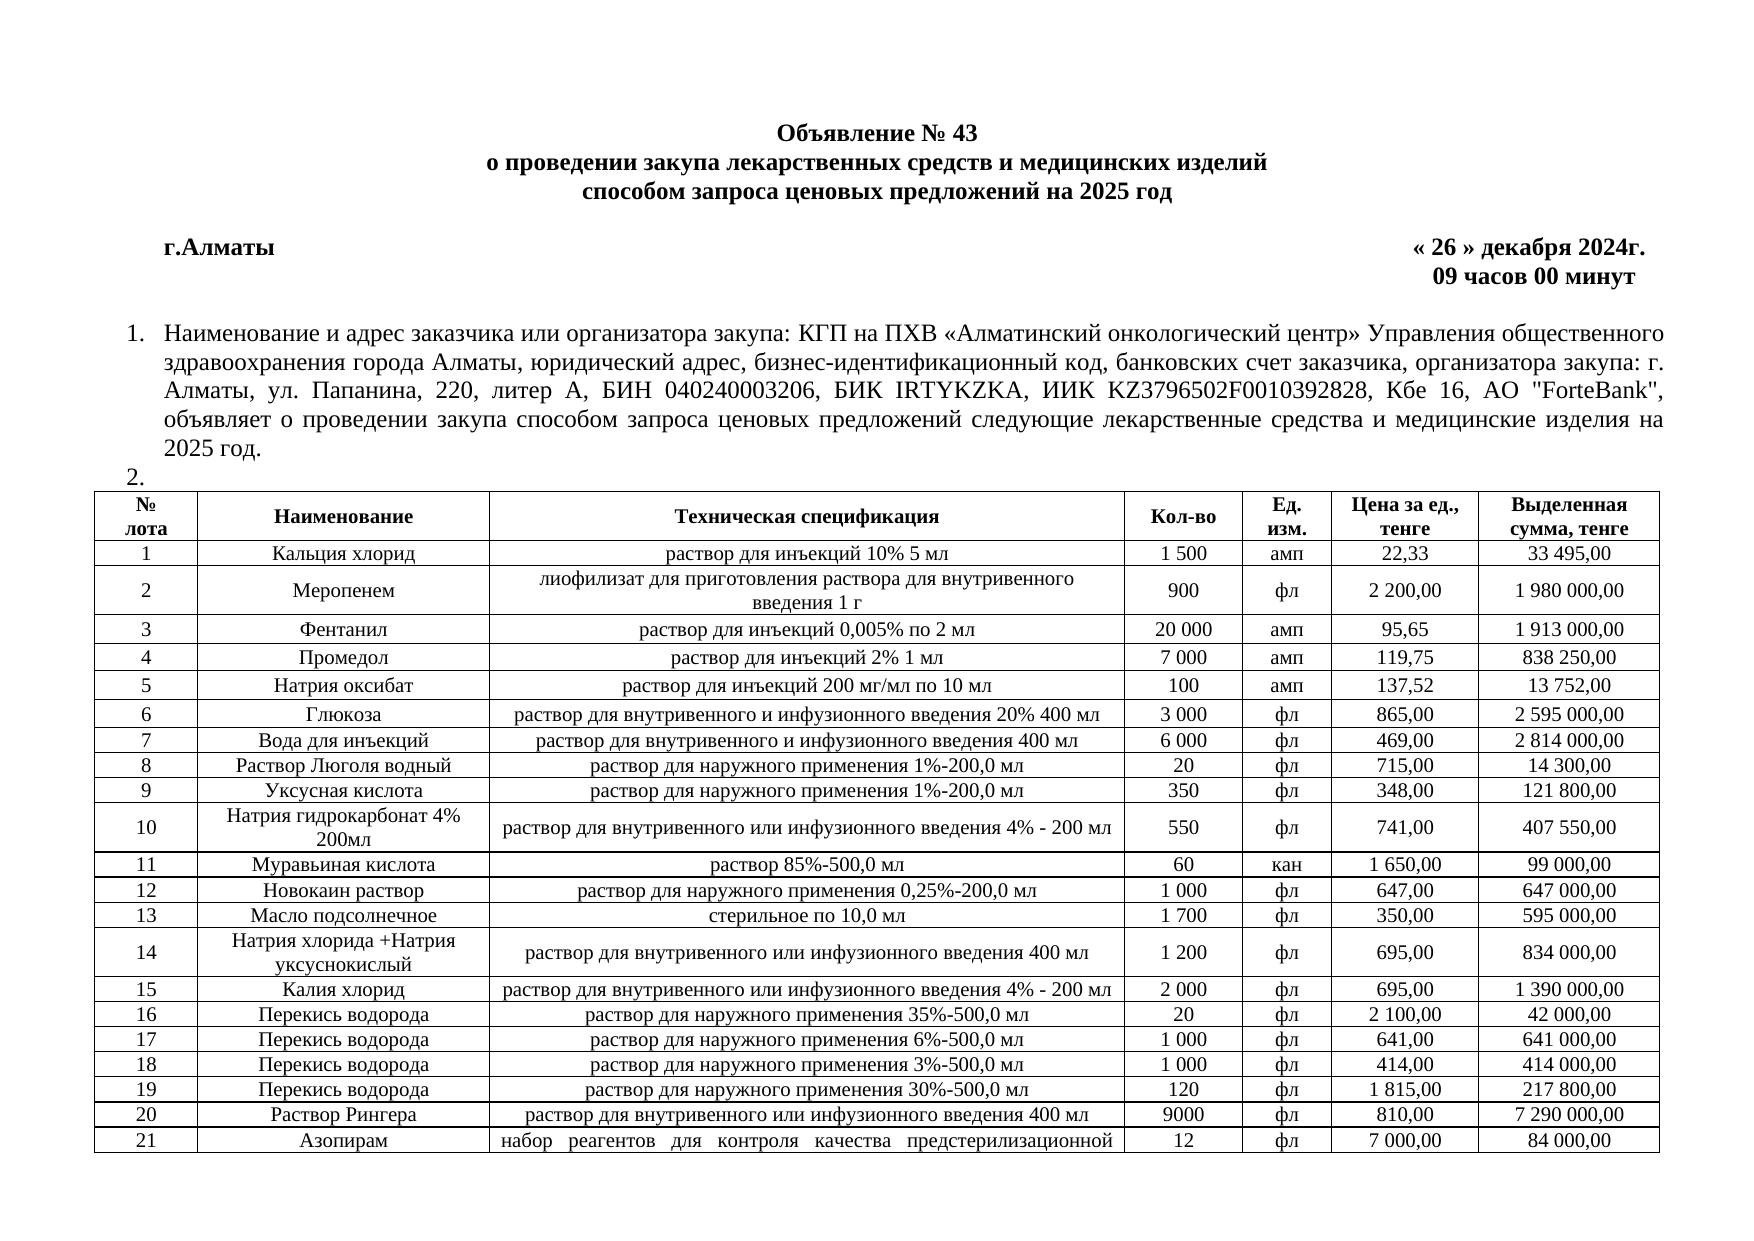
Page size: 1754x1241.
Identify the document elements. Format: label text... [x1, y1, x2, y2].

table_cell фл [1243, 1002, 1331, 1026]
table_cell 469,00 [1332, 728, 1478, 752]
table_cell 60 [1125, 853, 1242, 876]
table_cell амп [1243, 644, 1331, 670]
table_cell 641,00 [1332, 1027, 1478, 1051]
table_cell Натрия оксибат [198, 671, 489, 699]
table_cell 12 [1125, 1128, 1242, 1152]
table_cell 1 700 [1125, 903, 1242, 927]
table_cell 119,75 [1332, 644, 1478, 670]
table_cell Муравьиная кислота [198, 853, 489, 876]
table_cell 42 000,00 [1479, 1002, 1659, 1026]
table_cell 10 [95, 803, 197, 851]
table_cell 1 390 000,00 [1479, 977, 1659, 1001]
table_cell 407 550,00 [1479, 803, 1659, 851]
table_cell 11 [95, 853, 197, 876]
table_cell раствор для наружного применения 1%-200,0 мл [490, 753, 1124, 777]
table_cell 1 500 [1125, 541, 1242, 565]
table_cell 16 [95, 1002, 197, 1026]
table_header Ед. изм. [1243, 492, 1331, 540]
table_header Наименование [198, 492, 489, 540]
table_cell 17 [95, 1027, 197, 1051]
table_cell амп [1243, 541, 1331, 565]
table_cell раствор для наружного применения 0,25%-200,0 мл [490, 878, 1124, 902]
table_cell Перекись водорода [198, 1027, 489, 1051]
table_cell 715,00 [1332, 753, 1478, 777]
table_cell 350,00 [1332, 903, 1478, 927]
table_header № лота [95, 492, 197, 540]
table_cell Кальция хлорид [198, 541, 489, 565]
table_cell 1 650,00 [1332, 853, 1478, 876]
text способом запроса ценовых предложений на 2025 год [89, 176, 1665, 204]
table_header Техническая спецификация [490, 492, 1124, 540]
table_cell 595 000,00 [1479, 903, 1659, 927]
table_cell 1 [95, 541, 197, 565]
table_cell 100 [1125, 671, 1242, 699]
table_cell 4 [95, 644, 197, 670]
table_cell 95,65 [1332, 615, 1478, 643]
table_cell амп [1243, 671, 1331, 699]
table_cell раствор для наружного применения 1%-200,0 мл [490, 778, 1124, 802]
table_cell фл [1243, 566, 1331, 614]
table_cell Раствор Люголя водный [198, 753, 489, 777]
table_cell 414,00 [1332, 1052, 1478, 1076]
text 09 часов 00 минут [89, 261, 1665, 290]
table_cell фл [1243, 1052, 1331, 1076]
table_cell 3 [95, 615, 197, 643]
table_cell 12 [95, 878, 197, 902]
table_cell 834 000,00 [1479, 928, 1659, 976]
table_cell 13 [95, 903, 197, 927]
table_cell фл [1243, 778, 1331, 802]
table_cell 1 000 [1125, 1027, 1242, 1051]
table_cell раствор для внутривенного или инфузионного введения 400 мл [490, 1103, 1124, 1126]
table_cell 2 100,00 [1332, 1002, 1478, 1026]
table_cell 217 800,00 [1479, 1077, 1659, 1101]
table_cell Азопирам [198, 1128, 489, 1152]
table_cell фл [1243, 903, 1331, 927]
table_cell 8 [95, 753, 197, 777]
table_cell 1 000 [1125, 878, 1242, 902]
table_cell 6 000 [1125, 728, 1242, 752]
table_cell 2 [95, 566, 197, 614]
table_cell раствор для наружного применения 30%-500,0 мл [490, 1077, 1124, 1101]
table_cell фл [1243, 728, 1331, 752]
table_cell 741,00 [1332, 803, 1478, 851]
table_cell раствор для инъекций 2% 1 мл [490, 644, 1124, 670]
table_cell 121 800,00 [1479, 778, 1659, 802]
table_cell 9000 [1125, 1103, 1242, 1126]
table_cell фл [1243, 977, 1331, 1001]
table_cell 9 [95, 778, 197, 802]
table_cell 838 250,00 [1479, 644, 1659, 670]
table_cell лиофилизат для приготовления раствора для внутривенного введения 1 г [490, 566, 1124, 614]
table_cell 33 495,00 [1479, 541, 1659, 565]
table_cell раствор для внутривенного и инфузионного введения 400 мл [490, 728, 1124, 752]
table_cell фл [1243, 1077, 1331, 1101]
table_cell 20 [1125, 753, 1242, 777]
table_cell раствор для инъекций 10% 5 мл [490, 541, 1124, 565]
table_cell 21 [95, 1128, 197, 1152]
table_cell 414 000,00 [1479, 1052, 1659, 1076]
table_cell Меропенем [198, 566, 489, 614]
table_cell 865,00 [1332, 700, 1478, 727]
table_cell стерильное по 10,0 мл [490, 903, 1124, 927]
table_cell 3 000 [1125, 700, 1242, 727]
table_cell кан [1243, 853, 1331, 876]
table_cell Натрия гидрокарбонат 4% 200мл [198, 803, 489, 851]
table_cell 20 000 [1125, 615, 1242, 643]
table_cell 1 815,00 [1332, 1077, 1478, 1101]
table_cell 2 200,00 [1332, 566, 1478, 614]
table_cell 84 000,00 [1479, 1128, 1659, 1152]
table_cell Перекись водорода [198, 1077, 489, 1101]
table_cell 1 980 000,00 [1479, 566, 1659, 614]
table_cell 14 [95, 928, 197, 976]
table_cell Натрия хлорида +Натрия уксуснокислый [198, 928, 489, 976]
table_cell 7 [95, 728, 197, 752]
table_cell амп [1243, 615, 1331, 643]
table_cell 2 000 [1125, 977, 1242, 1001]
table_cell Перекись водорода [198, 1002, 489, 1026]
table_cell Калия хлорид [198, 977, 489, 1001]
table_cell 647 000,00 [1479, 878, 1659, 902]
table_cell 1 000 [1125, 1052, 1242, 1076]
table_cell 647,00 [1332, 878, 1478, 902]
table_cell раствор для наружного применения 35%-500,0 мл [490, 1002, 1124, 1026]
table_cell фл [1243, 878, 1331, 902]
table_cell Раствор Рингера [198, 1103, 489, 1126]
table_cell фл [1243, 700, 1331, 727]
table_cell Перекись водорода [198, 1052, 489, 1076]
table_cell 350 [1125, 778, 1242, 802]
table_cell Вода для инъекций [198, 728, 489, 752]
text г.Алматы « 26 » декабря 2024г. [89, 232, 1665, 261]
table_cell 99 000,00 [1479, 853, 1659, 876]
table_cell 20 [95, 1103, 197, 1126]
table_header Выделенная сумма, тенге [1479, 492, 1659, 540]
table_cell 19 [95, 1077, 197, 1101]
table_cell фл [1243, 928, 1331, 976]
table_cell Новокаин раствор [198, 878, 489, 902]
table_cell 6 [95, 700, 197, 727]
table_cell Уксусная кислота [198, 778, 489, 802]
table_cell 7 290 000,00 [1479, 1103, 1659, 1126]
table_cell 5 [95, 671, 197, 699]
table_header Цена за ед., тенге [1332, 492, 1478, 540]
table_cell раствор для наружного применения 3%-500,0 мл [490, 1052, 1124, 1076]
table_cell 2 814 000,00 [1479, 728, 1659, 752]
table_cell 137,52 [1332, 671, 1478, 699]
table_cell 13 752,00 [1479, 671, 1659, 699]
table_cell 1 913 000,00 [1479, 615, 1659, 643]
table_cell фл [1243, 1103, 1331, 1126]
table_cell 14 300,00 [1479, 753, 1659, 777]
table_cell 900 [1125, 566, 1242, 614]
table_cell фл [1243, 803, 1331, 851]
table_cell раствор для внутривенного или инфузионного введения 4% - 200 мл [490, 803, 1124, 851]
table_cell 695,00 [1332, 977, 1478, 1001]
table_cell 22,33 [1332, 541, 1478, 565]
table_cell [490, 1128, 1124, 1152]
table_cell 1 200 [1125, 928, 1242, 976]
text Объявление № 43 [89, 118, 1665, 147]
table_cell 550 [1125, 803, 1242, 851]
table_cell 20 [1125, 1002, 1242, 1026]
table_cell 120 [1125, 1077, 1242, 1101]
table_cell 641 000,00 [1479, 1027, 1659, 1051]
table_header Кол-во [1125, 492, 1242, 540]
table_cell Фентанил [198, 615, 489, 643]
table_cell 348,00 [1332, 778, 1478, 802]
table_cell раствор для наружного применения 6%-500,0 мл [490, 1027, 1124, 1051]
table_cell 2 595 000,00 [1479, 700, 1659, 727]
table_cell Масло подсолнечное [198, 903, 489, 927]
table_cell Глюкоза [198, 700, 489, 727]
text о проведении закупа лекарственных средств и медицинских изделий [89, 147, 1665, 176]
table_cell 7 000,00 [1332, 1128, 1478, 1152]
table_cell раствор для внутривенного или инфузионного введения 400 мл [490, 928, 1124, 976]
table_cell 18 [95, 1052, 197, 1076]
table_cell раствор 85%-500,0 мл [490, 853, 1124, 876]
table_cell 695,00 [1332, 928, 1478, 976]
table_cell раствор для внутривенного или инфузионного введения 4% - 200 мл [490, 977, 1124, 1001]
table_cell фл [1243, 1027, 1331, 1051]
table_cell раствор для инъекций 200 мг/мл по 10 мл [490, 671, 1124, 699]
table_cell фл [1243, 753, 1331, 777]
table_cell 15 [95, 977, 197, 1001]
table_cell раствор для внутривенного и инфузионного введения 20% 400 мл [490, 700, 1124, 727]
table_cell раствор для инъекций 0,005% по 2 мл [490, 615, 1124, 643]
table_cell фл [1243, 1128, 1331, 1152]
table_cell 7 000 [1125, 644, 1242, 670]
table_cell Промедол [198, 644, 489, 670]
list Наименование и адрес заказчика или организатора закупа: КГП на ПХВ «Алматинский онкологический центр» Управления общественного здравоохранения города Алматы, юридический адрес, бизнес-идентификационный код, банковских счет заказчика, организатора закупа: г. Алматы, ул. Папанина, 220, литер А, БИН 040240003206, БИК IRTYKZKA, ИИК KZ3796502F0010392828, Кбе 16, АО "ForteBank", объявляет о проведении закупа способом запроса ценовых предложений следующие лекарственные средства и медицинские изделия на 2025 год. [126, 318, 1665, 462]
table_cell 810,00 [1332, 1103, 1478, 1126]
